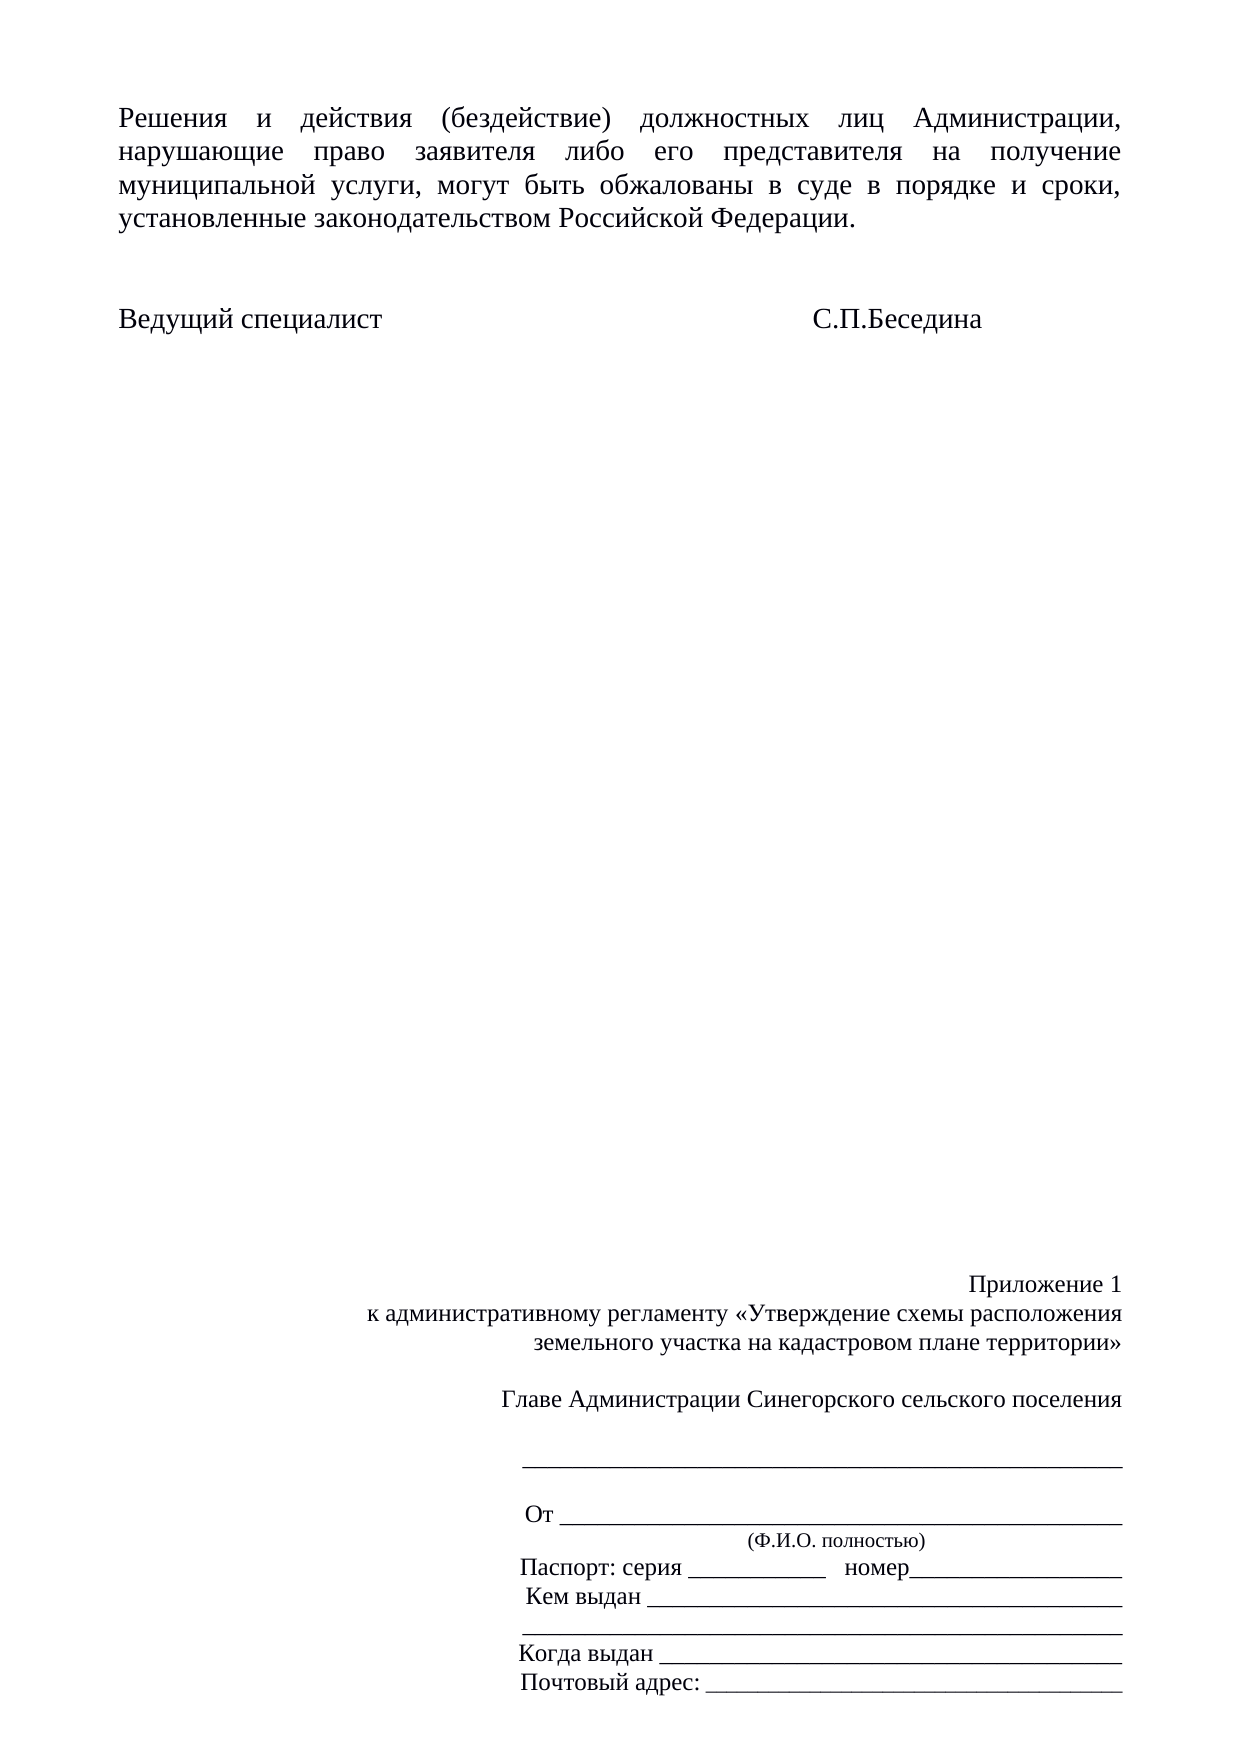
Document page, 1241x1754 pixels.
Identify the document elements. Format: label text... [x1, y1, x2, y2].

text земельного участка на кадастровом плане территории» [118, 1327, 1122, 1355]
text Почтовый адрес: ________________________________________ [118, 1667, 1122, 1696]
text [118, 1609, 1122, 1638]
text Решения и действия (бездействие) должностных лиц Администрации, нарушающие право заявителя либо его представителя на получение муниципальной услуги, могут быть обжалованы в суде в порядке и сроки, установленные законодательством Российской Федерации. [118, 100, 1122, 234]
text Главе Администрации Синегорского сельского поселения [118, 1384, 1122, 1413]
text ________________________________________________ [118, 1442, 1122, 1470]
text к административному регламенту «Утверждение схемы расположения [118, 1298, 1122, 1327]
text Кем выдан ______________________________________ [118, 1581, 1122, 1609]
text Когда выдан _____________________________________ [118, 1638, 1122, 1667]
text Приложение 1 [718, 1269, 1122, 1298]
text (Ф.И.О. полностью) [118, 1528, 1122, 1552]
text Ведущий специалист С.П.Беседина [118, 301, 1122, 335]
text Паспорт: серия ___________ номер_________________ [118, 1552, 1122, 1581]
text От _____________________________________________ [118, 1499, 1122, 1528]
